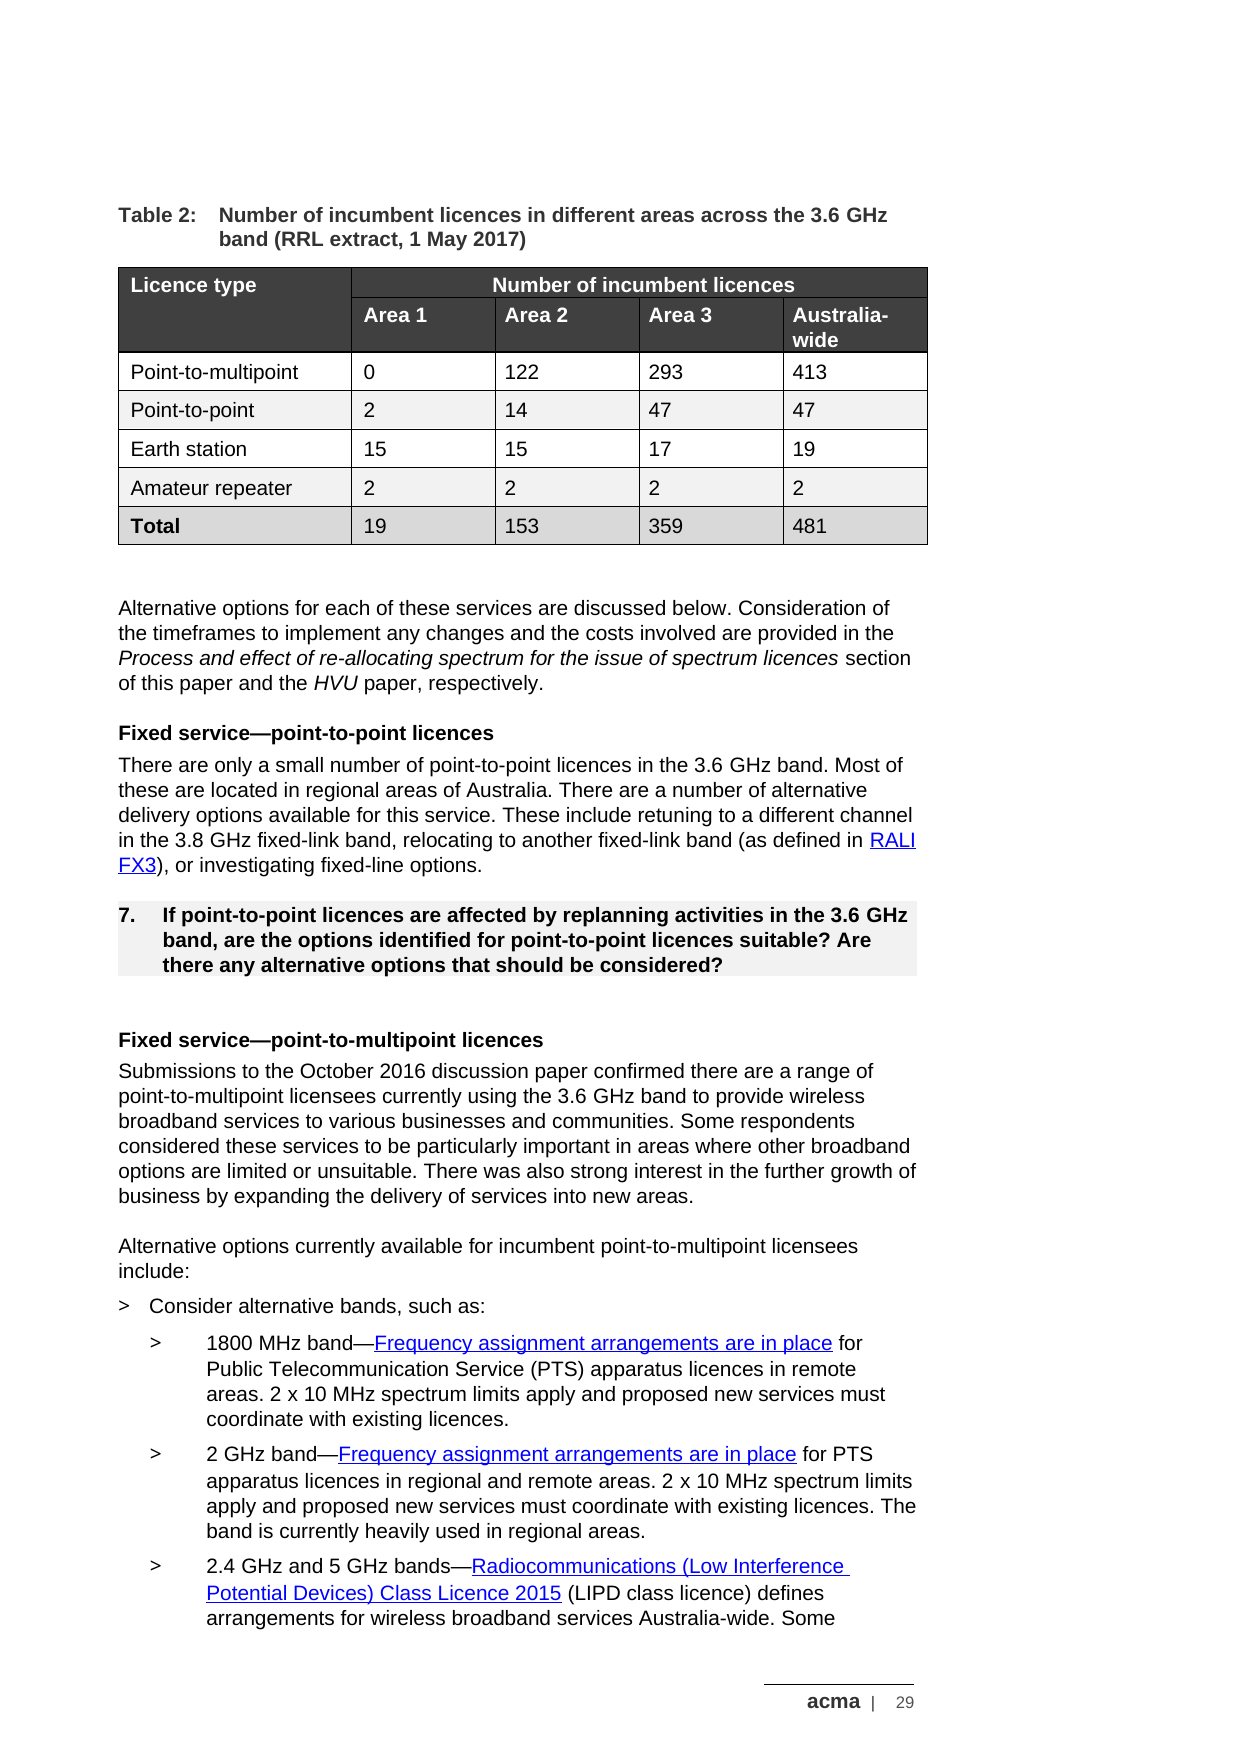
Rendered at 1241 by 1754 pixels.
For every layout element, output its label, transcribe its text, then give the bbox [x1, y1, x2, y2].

list If point-to-point licences are affected by replanning activities in the 3.6 GHz band, are the options identified for point-to-point licences suitable? Are there any alternative options that should be considered? [118, 901, 917, 976]
table_cell 153 [496, 507, 639, 544]
text Submissions to the October 2016 discussion paper confirmed there are a range of point-to-multipoint licensees currently using the 3.6 GHz band to provide wireless broadband services to various businesses and communities. Some respondents considered these services to be particularly important in areas where other broadband options are limited or unsuitable. There was also strong interest in the further growth of business by expanding the delivery of services into new areas. [118, 1058, 917, 1208]
table_cell 293 [640, 353, 783, 390]
table_cell 2 [784, 468, 927, 506]
table_cell Area 2 [496, 298, 639, 351]
table_cell 17 [640, 430, 783, 467]
table_cell Amateur repeater [119, 468, 351, 506]
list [149, 1551, 917, 1630]
table_cell Area 1 [352, 298, 495, 351]
table_cell 122 [496, 353, 639, 390]
list 2 GHz band—Frequency assignment arrangements are in place for PTS apparatus licences in regional and remote areas. 2 x 10 MHz spectrum limits apply and proposed new services must coordinate with existing licences. The band is currently heavily used in regional areas. [149, 1439, 917, 1543]
table_cell 47 [784, 391, 927, 428]
list 1800 MHz band—Frequency assignment arrangements are in place for Public Telecommunication Service (PTS) apparatus licences in remote areas. 2 x 10 MHz spectrum limits apply and proposed new services must coordinate with existing licences. [149, 1328, 917, 1431]
table_cell 359 [640, 507, 783, 544]
table_cell Earth station [119, 430, 351, 467]
table_cell 413 [784, 353, 927, 390]
table_cell 2 [352, 391, 495, 428]
table_cell Point-to-point [119, 391, 351, 428]
table_cell Point-to-multipoint [119, 353, 351, 390]
table_header Number of incumbent licences [352, 268, 927, 297]
table_cell 47 [640, 391, 783, 428]
table_cell Australia-wide [784, 298, 927, 351]
table_cell 15 [352, 430, 495, 467]
table_cell 15 [496, 430, 639, 467]
table_header Licence type [119, 268, 351, 351]
text Alternative options currently available for incumbent point-to-multipoint licensees include: [118, 1233, 917, 1283]
table_cell 2 [640, 468, 783, 506]
table_cell Total [119, 507, 351, 544]
text Number of incumbent licences in different areas across the 3.6 GHz band (RRL extract, 1 May 2017) [118, 203, 917, 251]
table_cell 19 [784, 430, 927, 467]
table_cell 2 [352, 468, 495, 506]
subtitle Fixed service—point-to-point licences [118, 720, 917, 745]
table_cell Area 3 [640, 298, 783, 351]
table_cell 0 [352, 353, 495, 390]
list Consider alternative bands, such as: [118, 1291, 917, 1319]
table_cell 481 [784, 507, 927, 544]
table_cell 2 [496, 468, 639, 506]
table_cell 14 [496, 391, 639, 428]
text There are only a small number of point-to-point licences in the 3.6 GHz band. Most of these are located in regional areas of Australia. There are a number of alternative delivery options available for this service. These include retuning to a different channel in the 3.8 GHz fixed-link band, relocating to another fixed-link band (as defined in RALI FX3), or investigating fixed-line options. [118, 751, 917, 876]
table_cell 19 [352, 507, 495, 544]
text Alternative options for each of these services are discussed below. Consideration of the timeframes to implement any changes and the costs involved are provided in the Process and effect of re-allocating spectrum for the issue of spectrum licences section of this paper and the HVU paper, respectively. [118, 595, 917, 695]
subtitle Fixed service—point-to-multipoint licences [118, 1026, 917, 1051]
